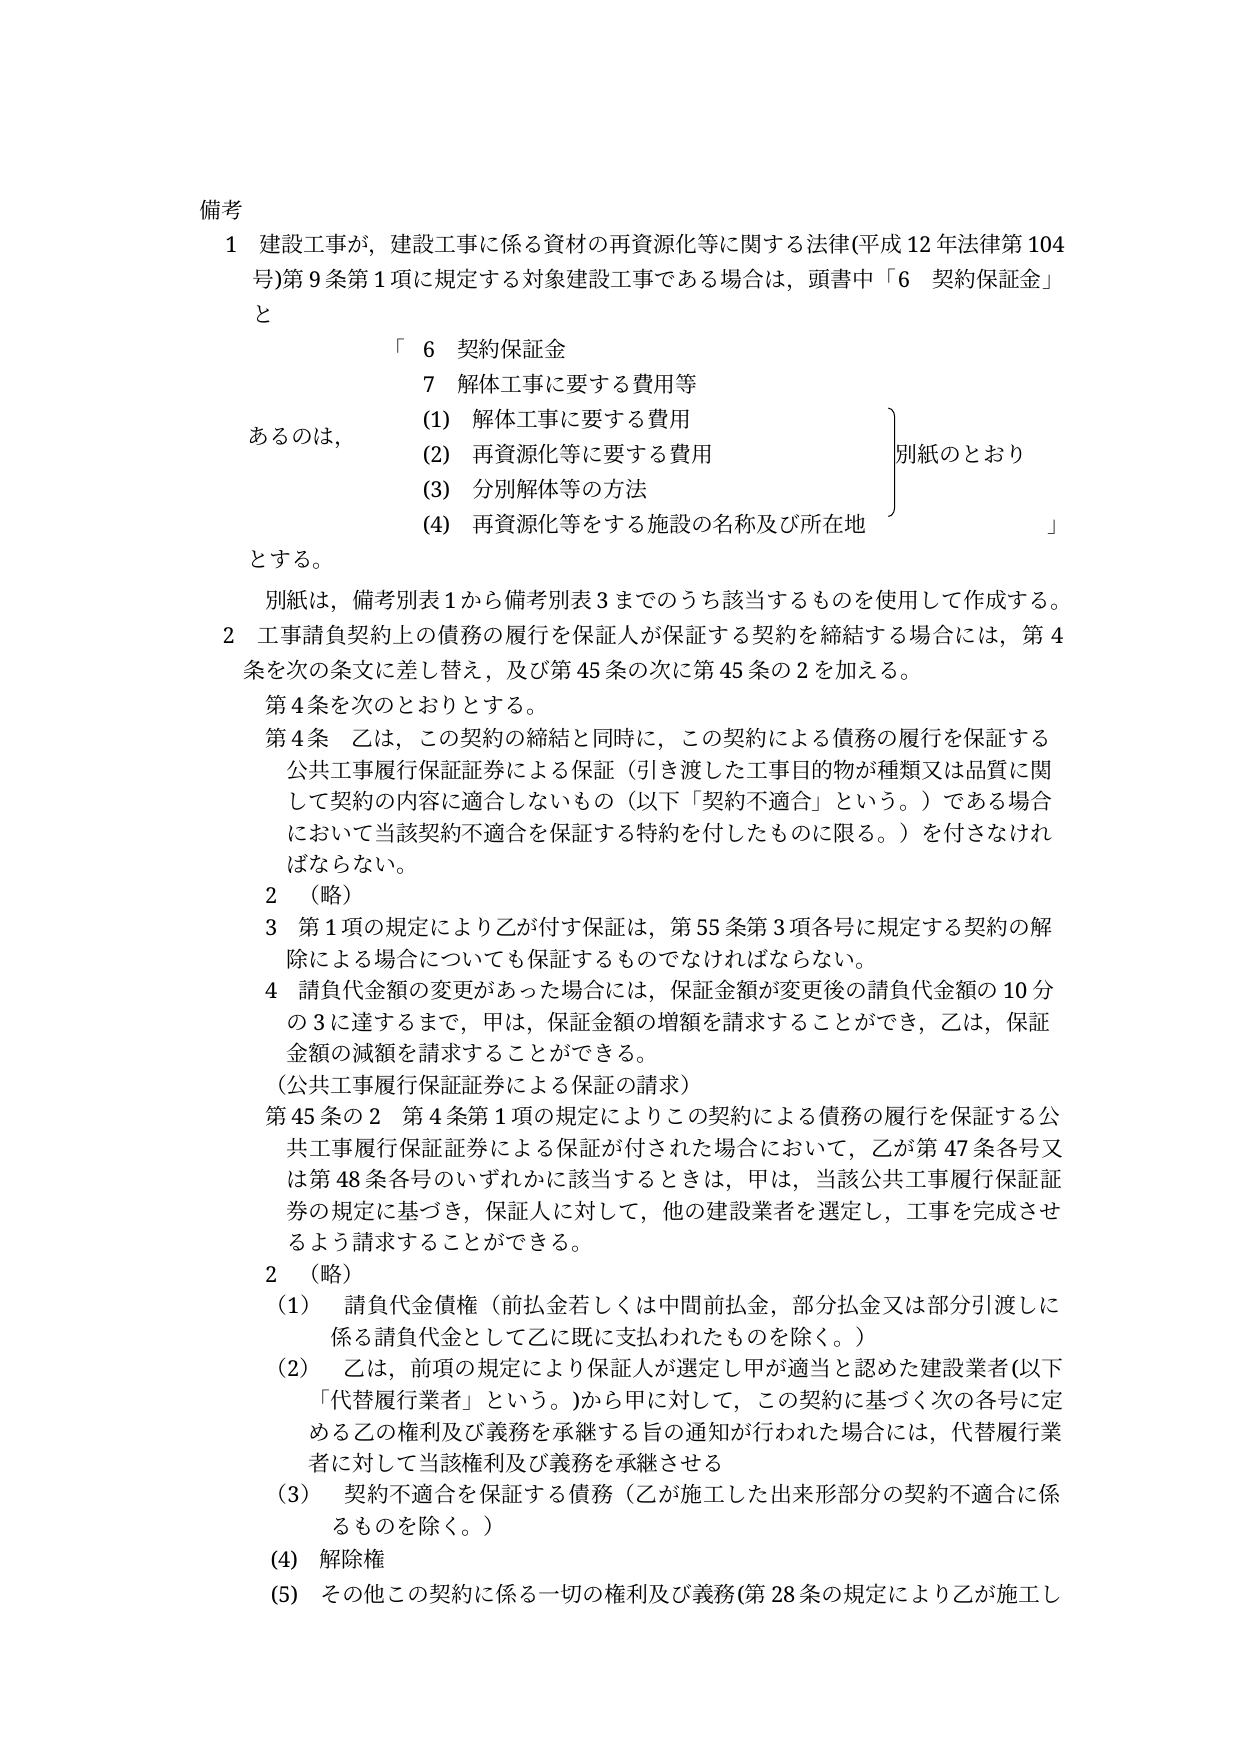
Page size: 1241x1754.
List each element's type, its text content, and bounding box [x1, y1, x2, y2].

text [177, 1576, 1063, 1610]
text 2 （略） [265, 879, 1063, 910]
text （1） 請負代金債権（前払金若しくは中間前払金，部分払金又は部分引渡しに係る請負代金として乙に既に支払われたものを除く。） [265, 1288, 1063, 1352]
text （公共工事履行保証証券による保証の請求） [177, 1068, 1063, 1099]
text 第45条の2 第4条第1項の規定によりこの契約による債務の履行を保証する公共工事履行保証証券による保証が付された場合において，乙が第47条各号又は第48条各号のいずれかに該当するときは，甲は，当該公共工事履行保証証券の規定に基づき，保証人に対して，他の建設業者を選定し，工事を完成させるよう請求することができる。 [265, 1099, 1063, 1257]
text （2） 乙は，前項の規定により保証人が選定し甲が適当と認めた建設業者(以下「代替履行業者」という。)から甲に対して，この契約に基づく次の各号に定める乙の権利及び義務を承継する旨の通知が行われた場合には，代替履行業者に対して当該権利及び義務を承継させる [265, 1352, 1063, 1478]
table_cell あるのは， [188, 331, 372, 540]
text 第4条 乙は，この契約の締結と同時に，この契約による債務の履行を保証する公共工事履行保証証券による保証（引き渡した工事目的物が種類又は品質に関して契約の内容に適合しないもの（以下「契約不適合」という。）である場合において当該契約不適合を保証する特約を付したものに限る。）を付さなければならない。 [265, 721, 1063, 879]
text 3 第1項の規定により乙が付す保証は，第55条第3項各号に規定する契約の解除による場合についても保証するものでなければならない。 [265, 910, 1063, 973]
table_cell 「 [373, 331, 412, 540]
text （3） 契約不適合を保証する債務（乙が施工した出来形部分の契約不適合に係るものを除く。） [265, 1478, 1063, 1541]
text 2 工事請負契約上の債務の履行を保証人が保証する契約を締結する場合には，第4条を次の条文に差し替え，及び第45条の次に第45条の2を加える。 [177, 617, 1063, 686]
table_cell 別紙のとおり [885, 401, 1037, 540]
text 2 （略） [265, 1257, 1063, 1288]
text 別紙は，備考別表1から備考別表3までのうち該当するものを使用して作成する。 [177, 582, 1063, 617]
table_cell とする。 [188, 540, 1075, 582]
text 備考 [177, 191, 1063, 226]
text 4 請負代金額の変更があった場合には，保証金額が変更後の請負代金額の10分の3に達するまで，甲は，保証金額の増額を請求することができ，乙は，保証金額の減額を請求することができる。 [265, 973, 1063, 1068]
text 第4条を次のとおりとする。 [177, 686, 1063, 721]
table_cell (1) 解体工事に要する費用 (2) 再資源化等に要する費用 (3) 分別解体等の方法 (4) 再資源化等をする施設の名称及び所在地 [413, 401, 885, 540]
table_cell 」 [1038, 331, 1075, 540]
table_cell 6 契約保証金 7 解体工事に要する費用等 [413, 331, 1037, 401]
table_header 1 建設工事が，建設工事に係る資材の再資源化等に関する法律(平成12年法律第104号)第9条第1項に規定する対象建設工事である場合は，頭書中「6 契約保証金」と [188, 226, 1075, 331]
text (4) 解除権 [177, 1541, 1063, 1576]
